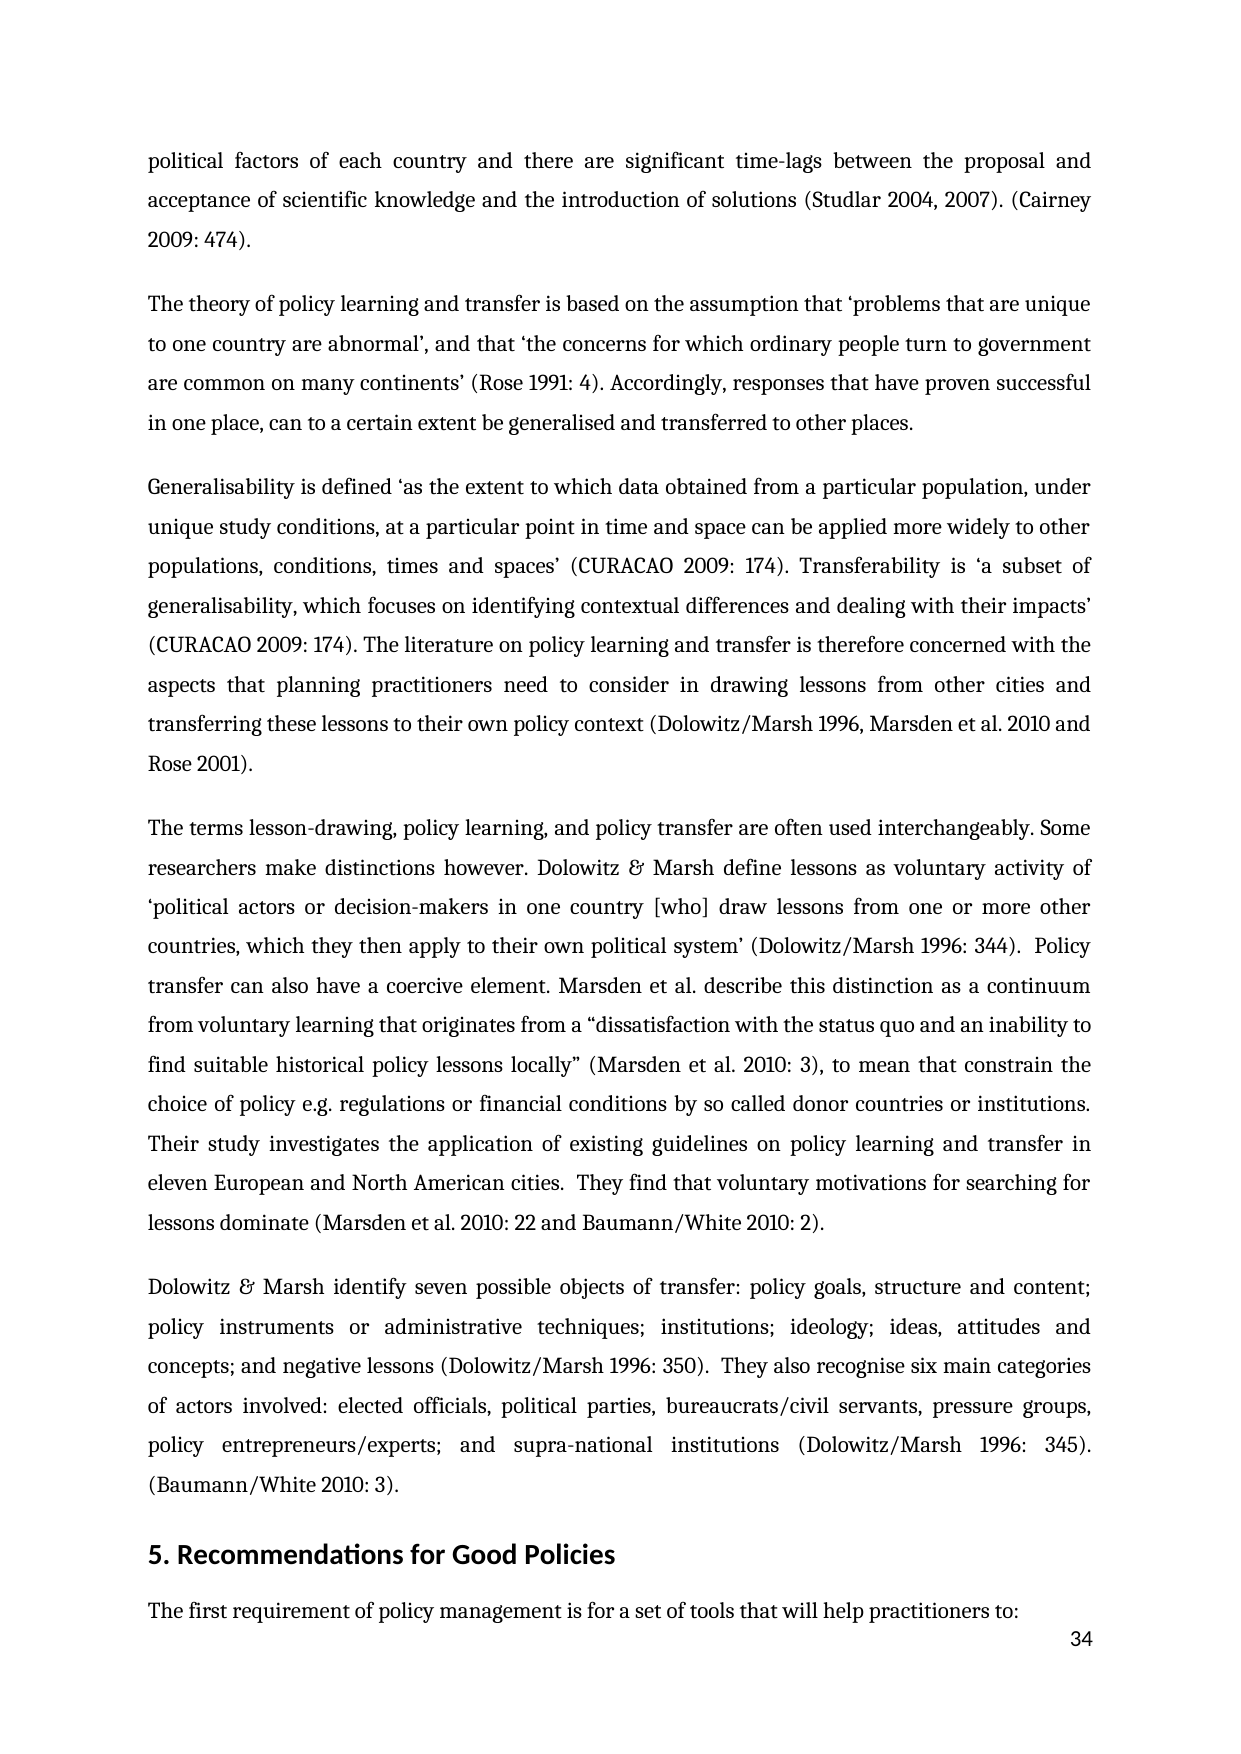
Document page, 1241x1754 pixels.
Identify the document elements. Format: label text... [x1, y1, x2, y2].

text The first requirement of policy management is for a set of tools that will help practitioners to: [148, 1598, 1093, 1624]
text Dolowitz & Marsh identify seven possible objects of transfer: policy goals, structure and content; policy instruments or administrative techniques; institutions; ideology; ideas, attitudes and concepts; and negative lessons (Dolowitz/Marsh 1996: 350). They also recognise six main categories of actors involved: elected officials, political parties, bureaucrats/civil servants, pressure groups, policy entrepreneurs/experts; and supra-national institutions (Dolowitz/Marsh 1996: 345). (Baumann/White 2010: 3). [148, 1274, 1093, 1498]
text The terms lesson-drawing, policy learning, and policy transfer are often used interchangeably. Some researchers make distinctions however. Dolowitz & Marsh define lessons as voluntary activity of ‘political actors or decision-makers in one country [who] draw lessons from one or more other countries, which they then apply to their own political system’ (Dolowitz/Marsh 1996: 344). Policy transfer can also have a coercive element. Marsden et al. describe this distinction as a continuum from voluntary learning that originates from a “dissatisfaction with the status quo and an inability to find suitable historical policy lessons locally” (Marsden et al. 2010: 3), to mean that constrain the choice of policy e.g. regulations or financial conditions by so called donor countries or institutions. Their study investigates the application of existing guidelines on policy learning and transfer in eleven European and North American cities. They find that voluntary motivations for searching for lessons dominate (Marsden et al. 2010: 22 and Baumann/White 2010: 2). [148, 815, 1093, 1236]
text The theory of policy learning and transfer is based on the assumption that ‘problems that are unique to one country are abnormal’, and that ‘the concerns for which ordinary people turn to government are common on many continents’ (Rose 1991: 4). Accordingly, responses that have proven successful in one place, can to a certain extent be generalised and transferred to other places. [148, 291, 1093, 436]
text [148, 148, 1093, 253]
text 5. Recommendations for Good Policies [148, 1536, 1093, 1572]
text Generalisability is defined ‘as the extent to which data obtained from a particular population, under unique study conditions, at a particular point in time and space can be applied more widely to other populations, conditions, times and spaces’ (CURACAO 2009: 174). Transferability is ‘a subset of generalisability, which focuses on identifying contextual differences and dealing with their impacts’ (CURACAO 2009: 174). The literature on policy learning and transfer is therefore concerned with the aspects that planning practitioners need to consider in drawing lessons from other cities and transferring these lessons to their own policy context (Dolowitz/Marsh 1996, Marsden et al. 2010 and Rose 2001). [148, 474, 1093, 777]
